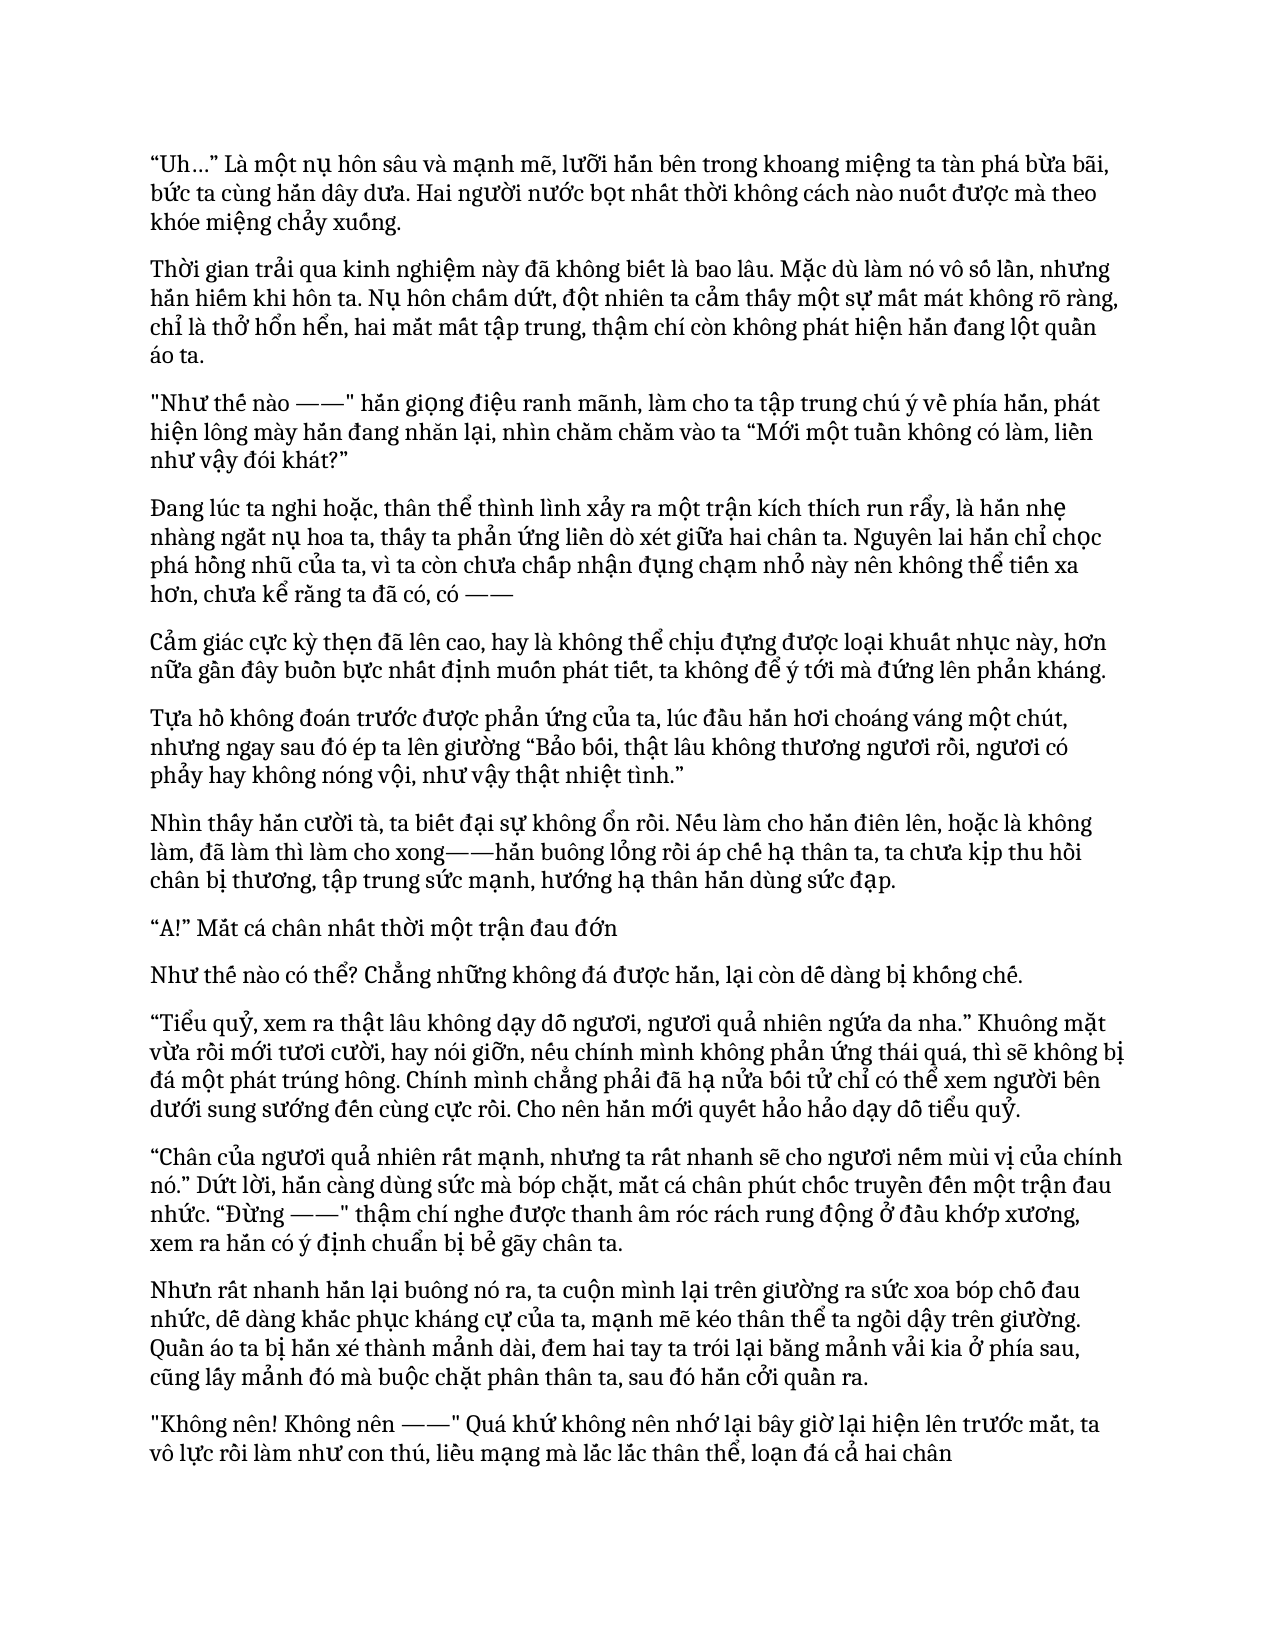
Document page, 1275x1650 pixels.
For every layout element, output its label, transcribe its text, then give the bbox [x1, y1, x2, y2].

text Cảm giác cực kỳ thẹn đã lên cao, hay là không thể chịu đựng được loại khuất nhục này, hơn nữa gần đây buồn bực nhất định muốn phát tiết, ta không để ý tới mà đứng lên phản kháng. [150, 627, 1125, 685]
text Thời gian trải qua kinh nghiệm này đã không biết là bao lâu. Mặc dù làm nó vô số lần, nhưng hắn hiếm khi hôn ta. Nụ hôn chấm dứt, đột nhiên ta cảm thấy một sự mất mát không rõ ràng, chỉ là thở hổn hển, hai mắt mất tập trung, thậm chí còn không phát hiện hắn đang lột quần áo ta. [150, 255, 1125, 370]
text Nhưn rất nhanh hắn lại buông nó ra, ta cuộn mình lại trên giường ra sức xoa bóp chỗ đau nhức, dễ dàng khắc phục kháng cự của ta, mạnh mẽ kéo thân thể ta ngồi dậy trên giường. Quần áo ta bị hắn xé thành mảnh dài, đem hai tay ta trói lại bằng mảnh vải kia ở phía sau, cũng lấy mảnh đó mà buộc chặt phân thân ta, sau đó hắn cởi quần ra. [150, 1276, 1125, 1391]
text "Không nên! Không nên ——" Quá khứ không nên nhớ lại bây giờ lại hiện lên trước mắt, ta vô lực rồi làm như con thú, liều mạng mà lắc lắc thân thể, loạn đá cả hai chân [150, 1410, 1125, 1467]
text Đang lúc ta nghi hoặc, thân thể thình lình xảy ra một trận kích thích run rẩy, là hắn nhẹ nhàng ngắt nụ hoa ta, thấy ta phản ứng liền dò xét giữa hai chân ta. Nguyên lai hắn chỉ chọc phá hồng nhũ của ta, vì ta còn chưa chấp nhận đụng chạm nhỏ này nên không thể tiến xa hơn, chưa kể rằng ta đã có, có —— [150, 494, 1125, 609]
text Nhìn thấy hắn cười tà, ta biết đại sự không ổn rồi. Nếu làm cho hắn điên lên, hoặc là không làm, đã làm thì làm cho xong——hắn buông lỏng rồi áp chế hạ thân ta, ta chưa kịp thu hồi chân bị thương, tập trung sức mạnh, hướng hạ thân hắn dùng sức đạp. [150, 809, 1125, 895]
text “Tiểu quỷ, xem ra thật lâu không dạy dỗ ngươi, ngươi quả nhiên ngứa da nha.” Khuông mặt vừa rồi mới tươi cười, hay nói giỡn, nếu chính mình không phản ứng thái quá, thì sẽ không bị đá một phát trúng hông. Chính mình chẳng phải đã hạ nửa bối tử chỉ có thể xem người bên dưới sung sướng đến cùng cực rồi. Cho nên hắn mới quyết hảo hảo dạy dỗ tiểu quỷ. [150, 1009, 1125, 1124]
text “Uh…” Là một nụ hôn sâu và mạnh mẽ, lưỡi hắn bên trong khoang miệng ta tàn phá bừa bãi, bức ta cùng hắn dây dưa. Hai người nước bọt nhất thời không cách nào nuốt được mà theo khóe miệng chảy xuống. [150, 150, 1125, 236]
text Tựa hồ không đoán trước được phản ứng của ta, lúc đầu hắn hơi choáng váng một chút, nhưng ngay sau đó ép ta lên giường “Bảo bối, thật lâu không thương ngươi rồi, ngươi có phảy hay không nóng vội, như vậy thật nhiệt tình.” [150, 704, 1125, 790]
text Như thế nào có thể? Chẳng những không đá được hắn, lại còn dễ dàng bị khống chế. [150, 961, 1125, 990]
text “Chân của ngươi quả nhiên rất mạnh, nhưng ta rất nhanh sẽ cho ngươi nếm mùi vị của chính nó.” Dứt lời, hắn càng dùng sức mà bóp chặt, mắt cá chân phút chốc truyền đến một trận đau nhức. “Đừng ——" thậm chí nghe được thanh âm róc rách rung động ở đầu khớp xương, xem ra hắn có ý định chuẩn bị bẻ gãy chân ta. [150, 1142, 1125, 1257]
text “A!” Mắt cá chân nhất thời một trận đau đớn [150, 914, 1125, 942]
text "Như thế nào ——" hắn giọng điệu ranh mãnh, làm cho ta tập trung chú ý về phía hắn, phát hiện lông mày hắn đang nhăn lại, nhìn chằm chằm vào ta “Mới một tuần không có làm, liền như vậy đói khát?” [150, 389, 1125, 475]
